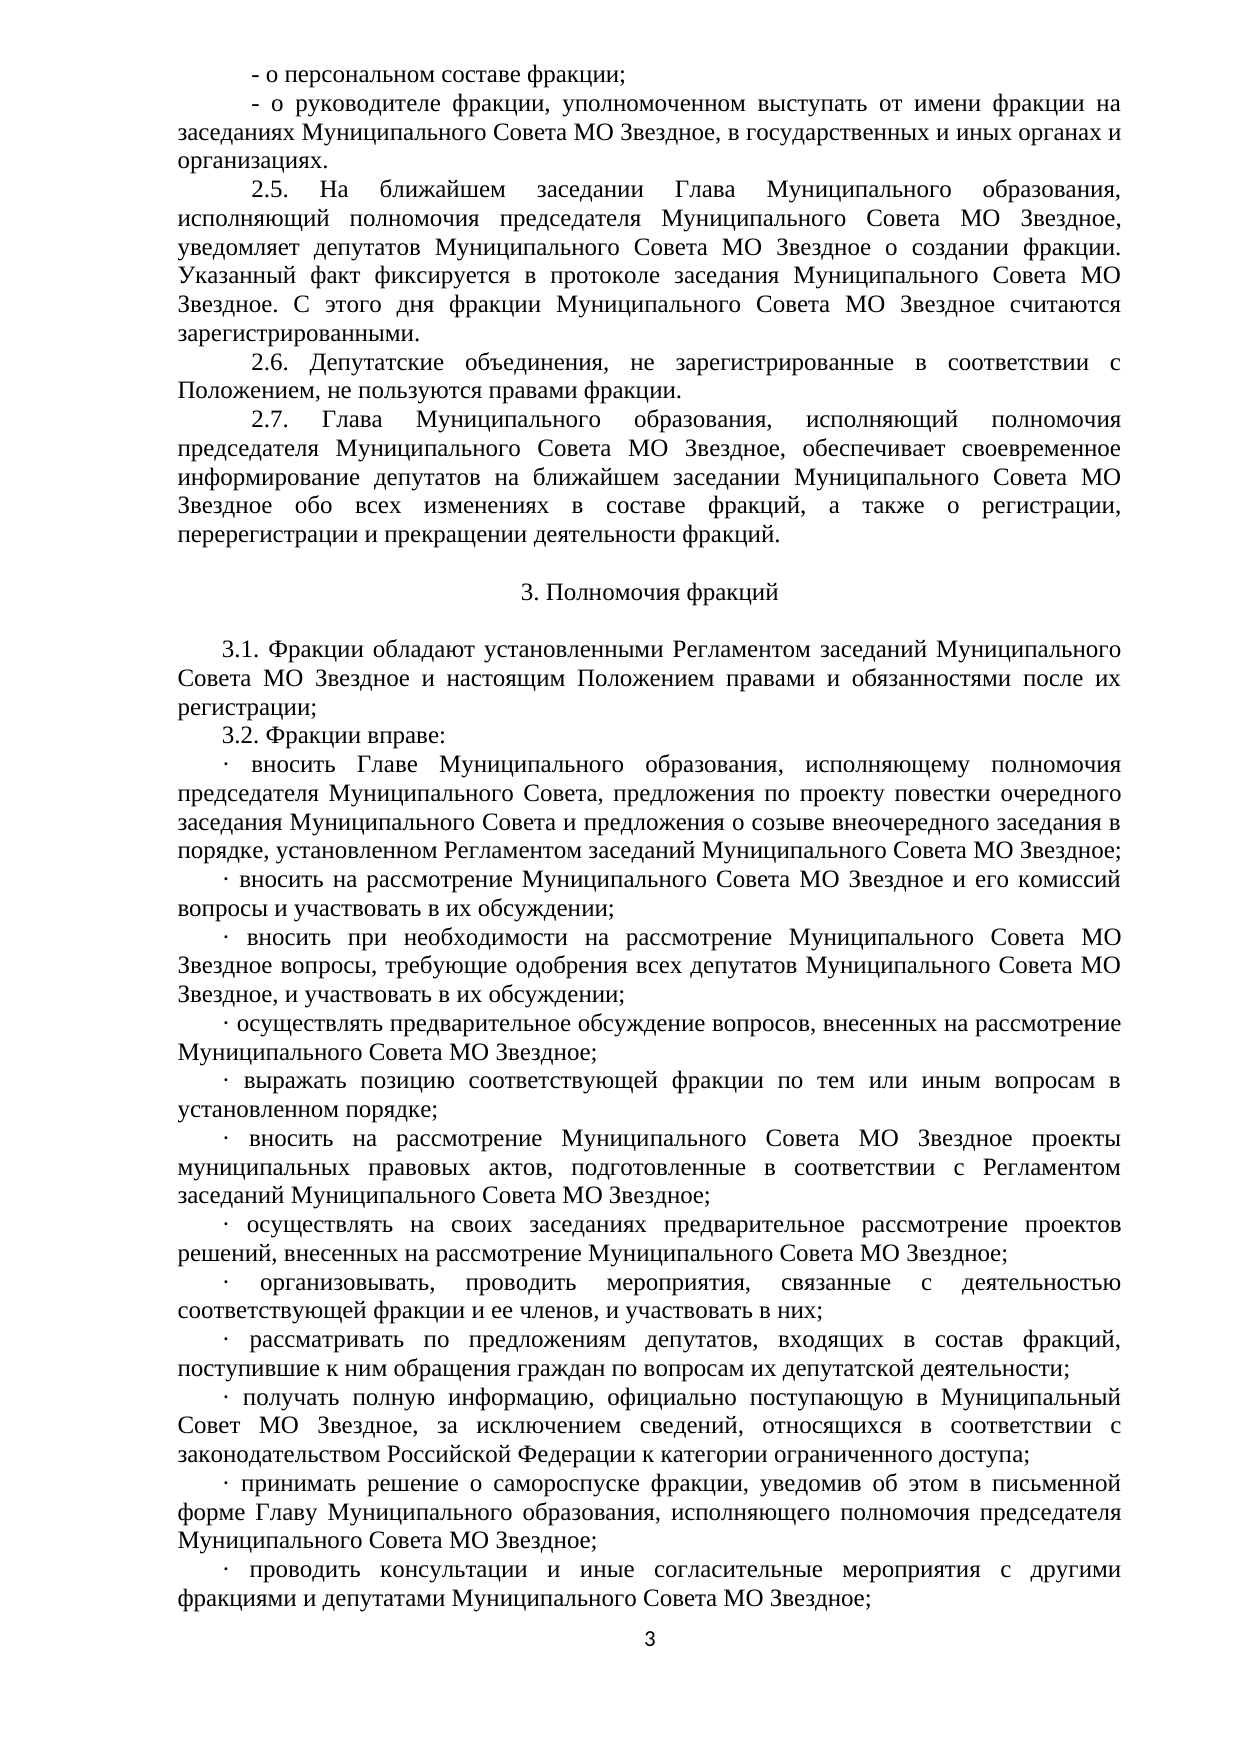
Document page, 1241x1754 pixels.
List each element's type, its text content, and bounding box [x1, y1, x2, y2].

text · осуществлять предварительное обсуждение вопросов, внесенных на рассмотрение Муниципального Совета МО Звездное; [177, 1008, 1122, 1065]
text · осуществлять на своих заседаниях предварительное рассмотрение проектов решений, внесенных на рассмотрение Муниципального Совета МО Звездное; [177, 1209, 1122, 1267]
text 2.5. На ближайшем заседании Глава Муниципального образования, исполняющий полномочия председателя Муниципального Совета МО Звездное, уведомляет депутатов Муниципального Совета МО Звездное о создании фракции. Указанный факт фиксируется в протоколе заседания Муниципального Совета МО Звездное. С этого дня фракции Муниципального Совета МО Звездное считаются зарегистрированными. [177, 174, 1122, 347]
text 2.6. Депутатские объединения, не зарегистрированные в соответствии с Положением, не пользуются правами фракции. [177, 347, 1122, 404]
text · получать полную информацию, официально поступающую в Муниципальный Совет МО Звездное, за исключением сведений, относящихся в соответствии с законодательством Российской Федерации к категории ограниченного доступа; [177, 1382, 1122, 1468]
text · вносить на рассмотрение Муниципального Совета МО Звездное и его комиссий вопросы и участвовать в их обсуждении; [177, 864, 1122, 922]
text · принимать решение о самороспуске фракции, уведомив об этом в письменной форме Главу Муниципального образования, исполняющего полномочия председателя Муниципального Совета МО Звездное; [177, 1468, 1122, 1554]
text · рассматривать по предложениям депутатов, входящих в состав фракций, поступившие к ним обращения граждан по вопросам их депутатской деятельности; [177, 1324, 1122, 1382]
text · выражать позицию соответствующей фракции по тем или иным вопросам в установленном порядке; [177, 1065, 1122, 1123]
text 3.2. Фракции вправе: [177, 720, 1122, 749]
text - о персональном составе фракции; [177, 59, 1122, 88]
text · вносить при необходимости на рассмотрение Муниципального Совета МО Звездное вопросы, требующие одобрения всех депутатов Муниципального Совета МО Звездное, и участвовать в их обсуждении; [177, 922, 1122, 1008]
text · организовывать, проводить мероприятия, связанные с деятельностью соответствующей фракции и ее членов, и участвовать в них; [177, 1267, 1122, 1324]
text · вносить на рассмотрение Муниципального Совета МО Звездное проекты муниципальных правовых актов, подготовленные в соответствии с Регламентом заседаний Муниципального Совета МО Звездное; [177, 1123, 1122, 1209]
text · вносить Главе Муниципального образования, исполняющему полномочия председателя Муниципального Совета, предложения по проекту повестки очередного заседания Муниципального Совета и предложения о созыве внеочередного заседания в порядке, установленном Регламентом заседаний Муниципального Совета МО Звездное; [177, 749, 1122, 864]
text 2.7. Глава Муниципального образования, исполняющий полномочия председателя Муниципального Совета МО Звездное, обеспечивает своевременное информирование депутатов на ближайшем заседании Муниципального Совета МО Звездное обо всех изменениях в составе фракций, а также о регистрации, перерегистрации и прекращении деятельности фракций. [177, 404, 1122, 548]
text - о руководителе фракции, уполномоченном выступать от имени фракции на заседаниях Муниципального Совета МО Звездное, в государственных и иных органах и организациях. [177, 88, 1122, 174]
text · проводить консультации и иные согласительные мероприятия с другими фракциями и депутатами Муниципального Совета МО Звездное; [177, 1554, 1122, 1612]
text 3. Полномочия фракций [177, 577, 1122, 605]
text 3.1. Фракции обладают установленными Регламентом заседаний Муниципального Совета МО Звездное и настоящим Положением правами и обязанностями после их регистрации; [177, 634, 1122, 720]
